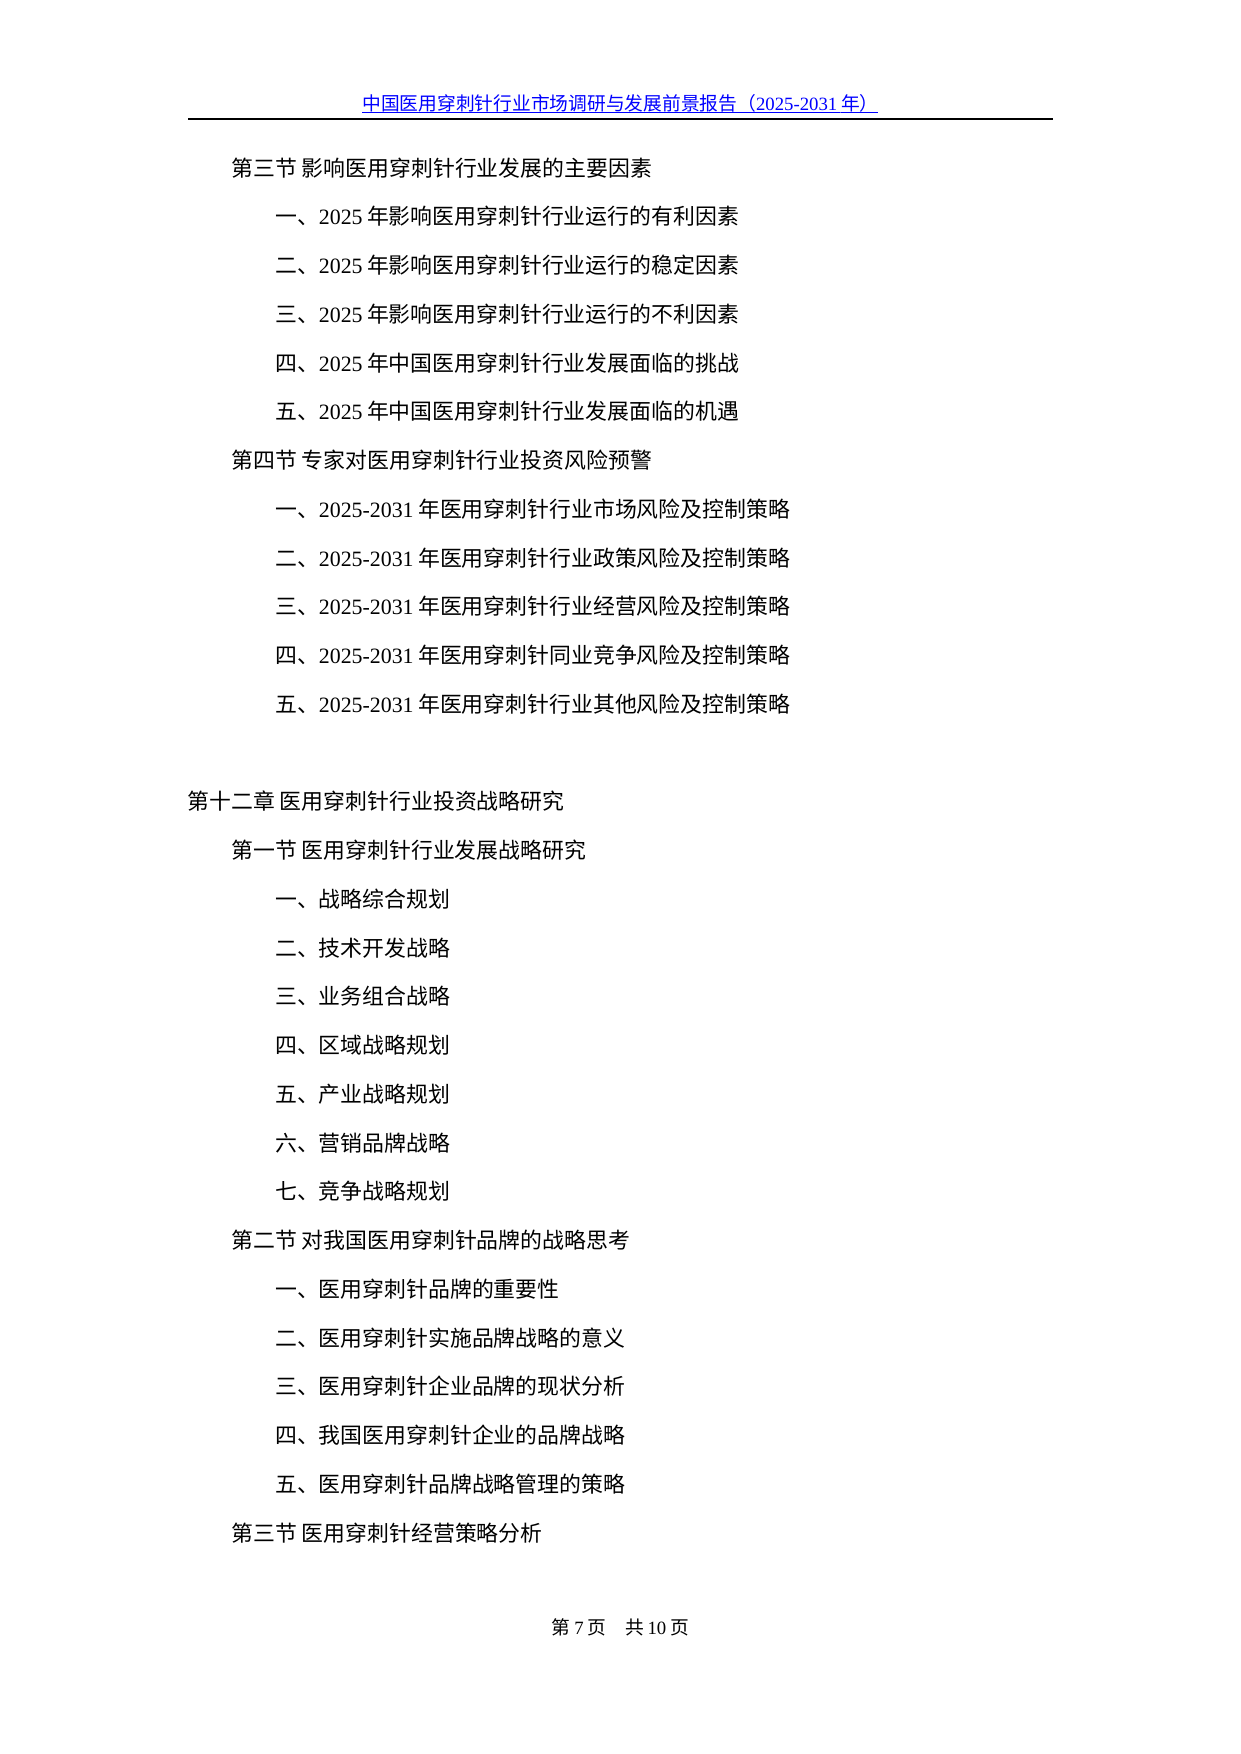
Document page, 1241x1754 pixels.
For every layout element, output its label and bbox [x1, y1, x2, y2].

text [187, 150, 1053, 1548]
